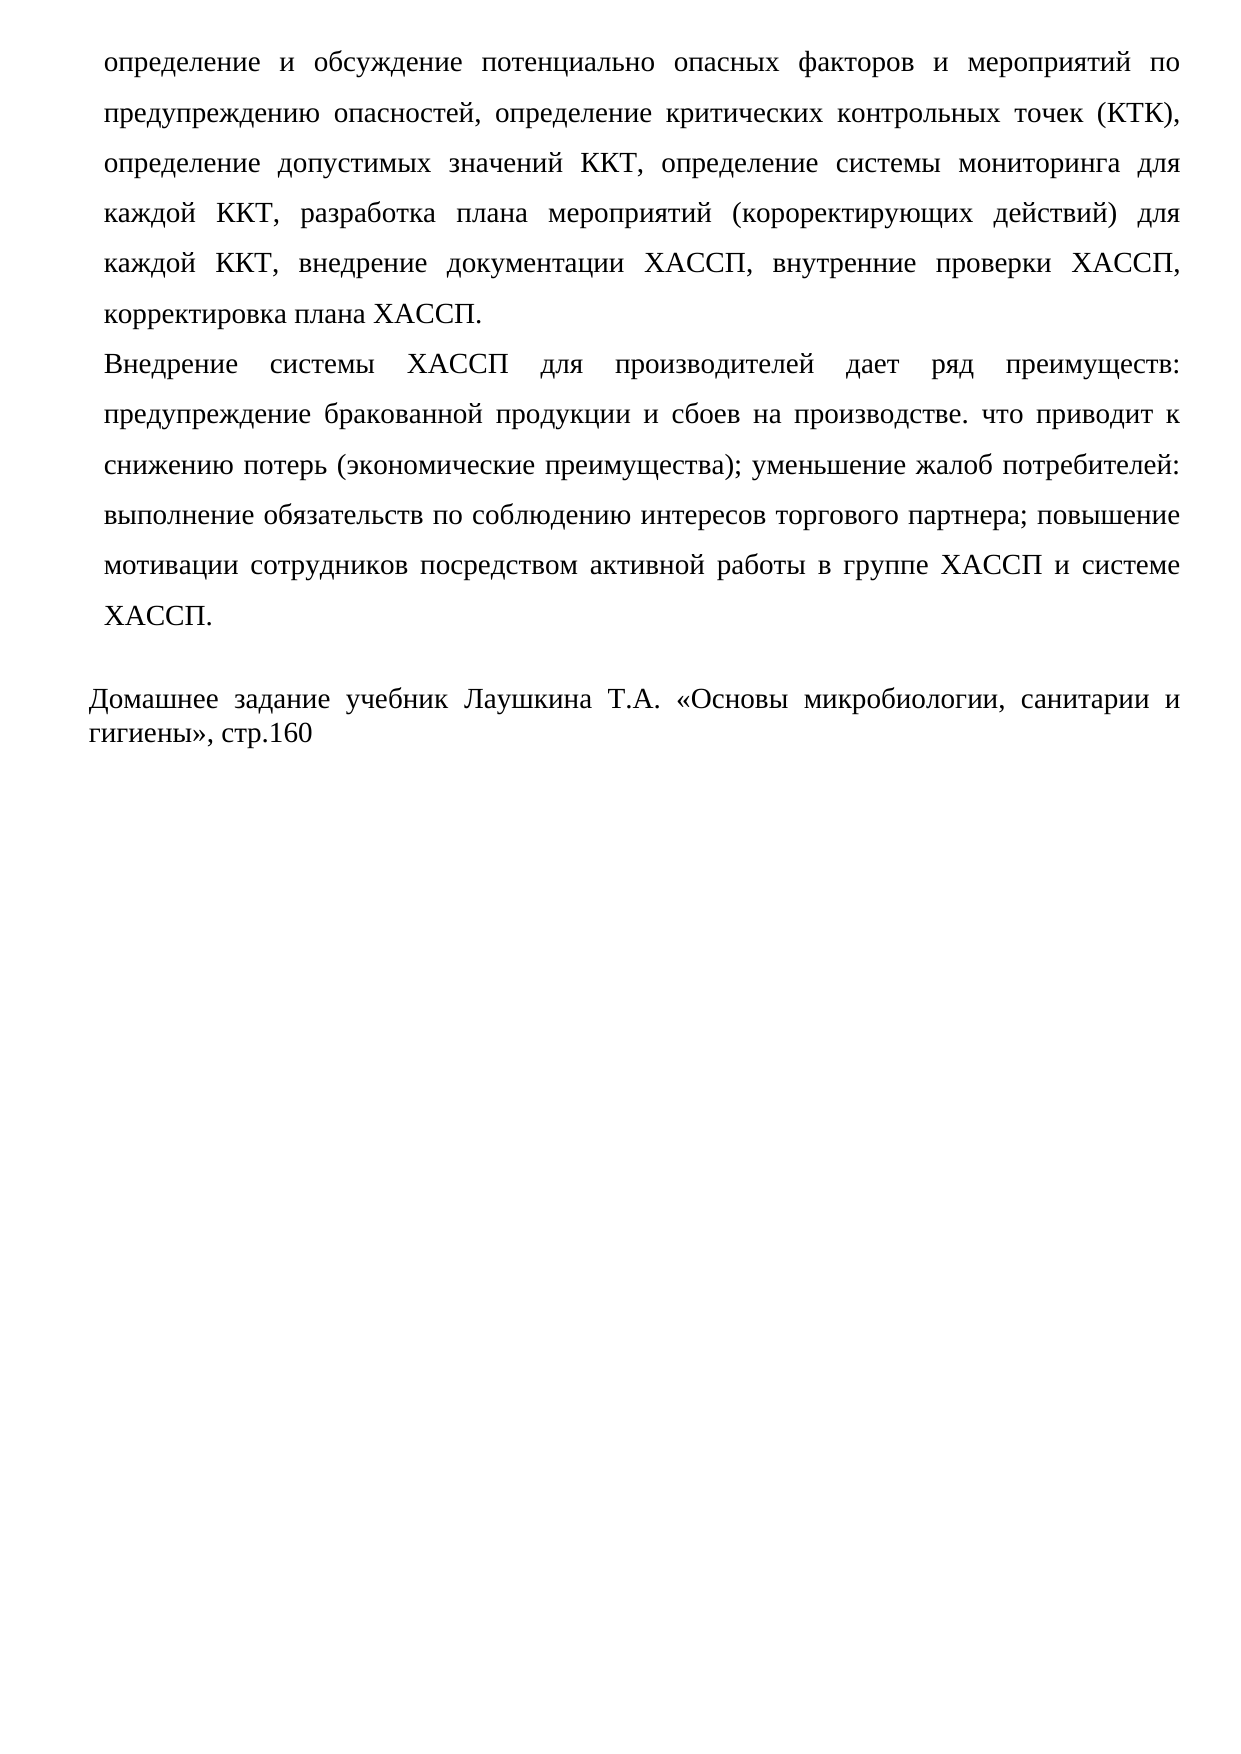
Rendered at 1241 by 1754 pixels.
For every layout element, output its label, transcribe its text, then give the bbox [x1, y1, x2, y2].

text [103, 44, 1181, 329]
text Домашнее задание учебник Лаушкина Т.А. «Основы микробиологии, санитарии и гигиены», стр.160 [89, 682, 1181, 749]
text Внедрение системы ХАССП для производителей дает ряд преимуществ: предупреждение бракованной продукции и сбоев на производстве. что приводит к снижению потерь (экономические преимущества); уменьшение жалоб потребителей: выполнение обязательств по соблюдению интересов торгового партнера; повышение мотивации сотрудников посредством активной работы в группе ХАССП и системе ХАССП. [103, 346, 1181, 631]
